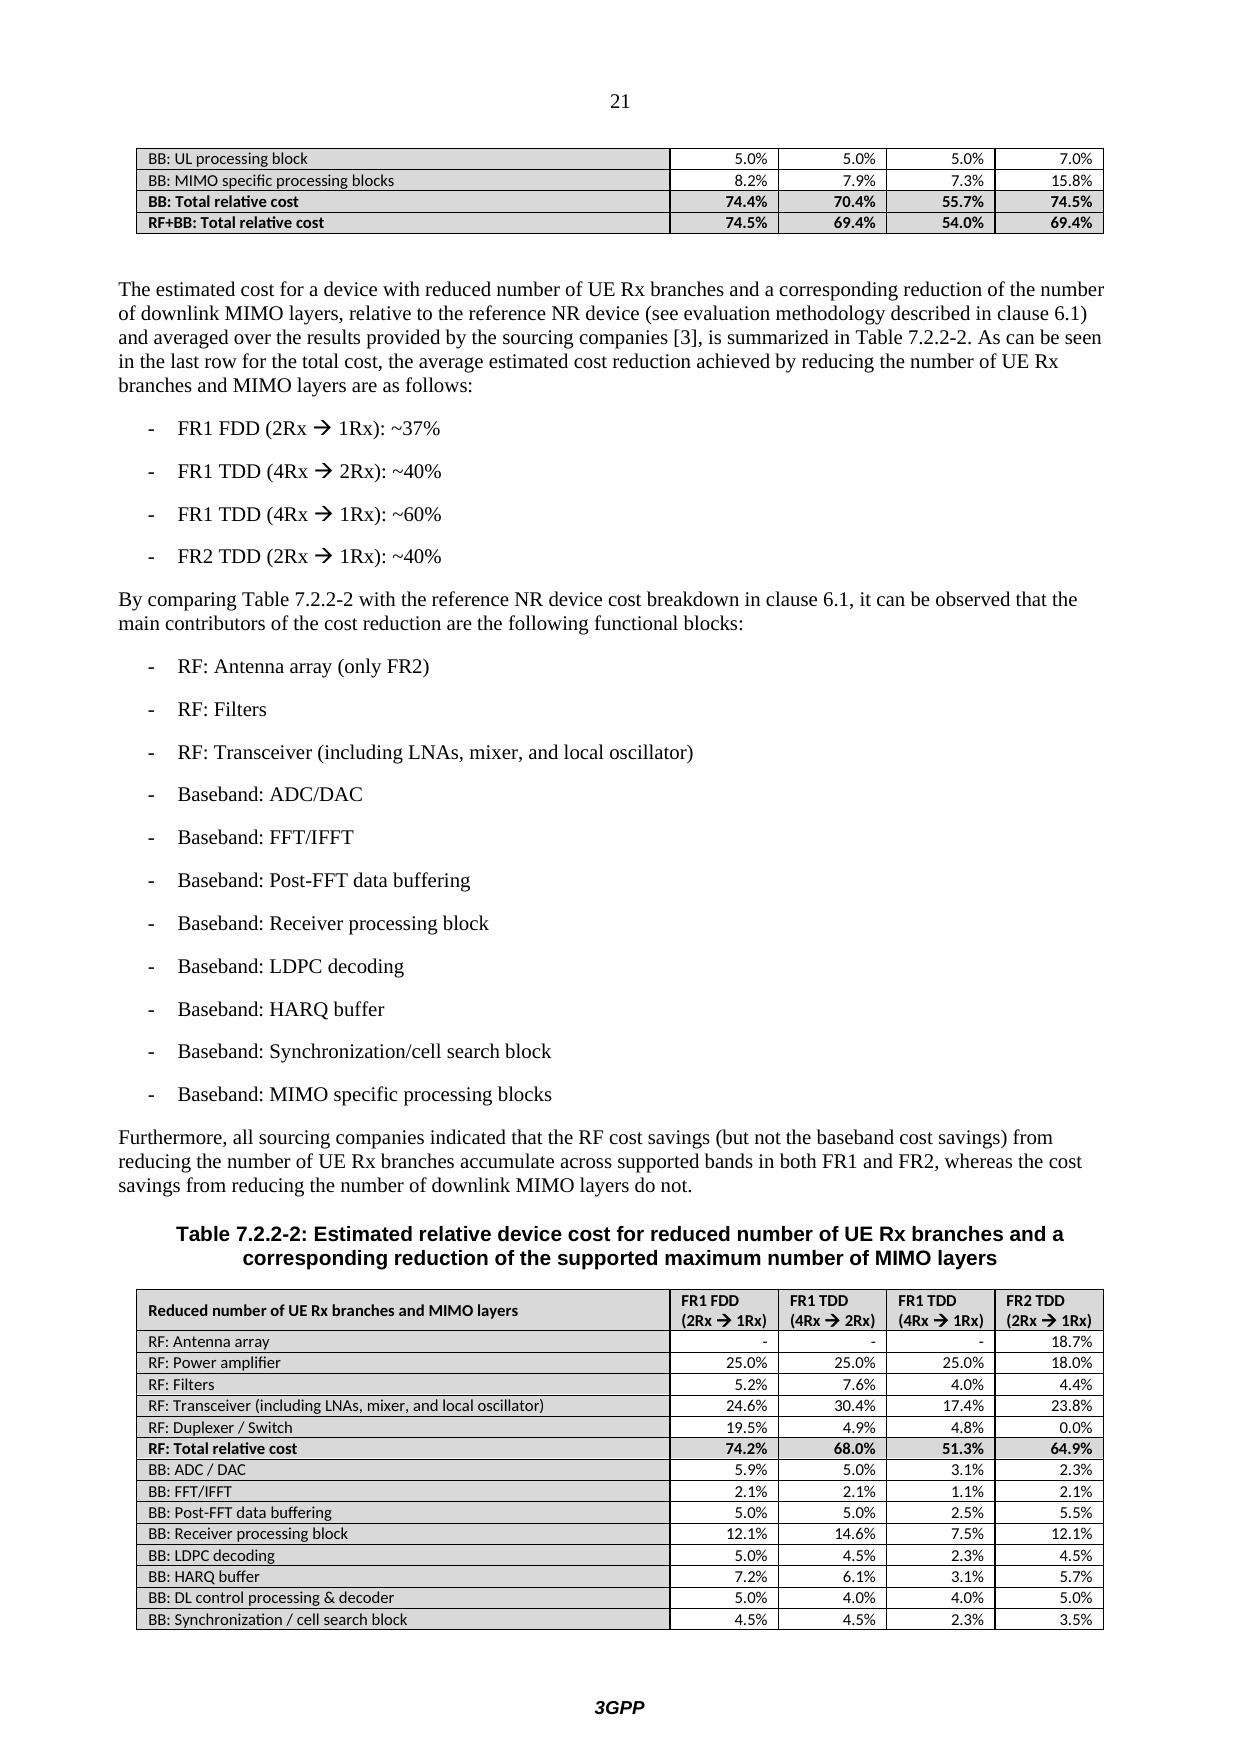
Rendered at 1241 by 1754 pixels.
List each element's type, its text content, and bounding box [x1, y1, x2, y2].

text - RF: Antenna array (only FR2) [148, 654, 1122, 678]
table_cell 4.9% [779, 1417, 886, 1437]
table_cell - [671, 1331, 778, 1352]
table_cell RF: Antenna array [137, 1331, 669, 1352]
table_cell 2.3% [996, 1460, 1103, 1480]
table_cell BB: Synchronization / cell search block [137, 1609, 669, 1629]
table_header Reduced number of UE Rx branches and MIMO layers [137, 1290, 669, 1330]
table_cell 7.5% [887, 1524, 994, 1544]
table_header FR1 TDD (4Rx 1Rx) [887, 1290, 994, 1330]
text - Baseband: ADC/DAC [148, 782, 1122, 806]
text - Baseband: LDPC decoding [148, 954, 1122, 978]
table_cell 74.5% [996, 191, 1103, 212]
table_cell 17.4% [887, 1396, 994, 1416]
table_cell 5.5% [996, 1502, 1103, 1523]
text - Baseband: Post-FFT data buffering [148, 868, 1122, 892]
table_cell 54.0% [887, 213, 994, 233]
table_cell 4.5% [996, 1545, 1103, 1565]
table_cell BB: Post-FFT data buffering [137, 1502, 669, 1523]
text - Baseband: Receiver processing block [148, 911, 1122, 935]
table_cell 5.0% [671, 1588, 778, 1608]
table_cell 8.2% [671, 170, 778, 190]
table_cell 7.3% [887, 170, 994, 190]
table_cell 12.1% [671, 1524, 778, 1544]
table_cell 4.5% [779, 1545, 886, 1565]
table_cell 2.1% [996, 1481, 1103, 1501]
table_cell 74.2% [671, 1438, 778, 1458]
table_cell RF: Transceiver (including LNAs, mixer, and local oscillator) [137, 1396, 669, 1416]
table_cell BB: DL control processing & decoder [137, 1588, 669, 1608]
table_cell 25.0% [779, 1353, 886, 1373]
table_cell RF+BB: Total relative cost [137, 213, 669, 233]
table_header FR1 TDD (4Rx 2Rx) [779, 1290, 886, 1330]
table_cell 5.0% [996, 1588, 1103, 1608]
table_cell 5.0% [671, 1545, 778, 1565]
text - FR2 TDD (2Rx 1Rx): ~40% [148, 544, 1122, 568]
table_cell 5.2% [671, 1374, 778, 1394]
table_cell BB: Total relative cost [137, 191, 669, 212]
table_cell 7.0% [996, 149, 1103, 169]
table_cell 12.1% [996, 1524, 1103, 1544]
table_cell 4.8% [887, 1417, 994, 1437]
table_cell 7.6% [779, 1374, 886, 1394]
table_cell 7.2% [671, 1566, 778, 1587]
table_cell RF: Total relative cost [137, 1438, 669, 1458]
table_cell BB: Receiver processing block [137, 1524, 669, 1544]
table_cell 25.0% [671, 1353, 778, 1373]
table_cell 18.7% [996, 1331, 1103, 1352]
text The estimated cost for a device with reduced number of UE Rx branches and a corresponding reduction of the number of downlink MIMO layers, relative to the reference NR device (see evaluation methodology described in clause 6.1) and averaged over the results provided by the sourcing companies [3], is summarized in Table 7.2.2-2. As can be seen in the last row for the total cost, the average estimated cost reduction achieved by reducing the number of UE Rx branches and MIMO layers are as follows: [118, 277, 1122, 397]
table_cell 15.8% [996, 170, 1103, 190]
table_cell 2.1% [779, 1481, 886, 1501]
table_cell RF: Duplexer / Switch [137, 1417, 669, 1437]
text - RF: Transceiver (including LNAs, mixer, and local oscillator) [148, 739, 1122, 764]
table_cell 24.6% [671, 1396, 778, 1416]
text - Baseband: MIMO specific processing blocks [148, 1082, 1122, 1106]
text By comparing Table 7.2.2-2 with the reference NR device cost breakdown in clause 6.1, it can be observed that the main contributors of the cost reduction are the following functional blocks: [118, 587, 1122, 635]
table_cell 5.9% [671, 1460, 778, 1480]
table_cell 30.4% [779, 1396, 886, 1416]
table_cell 5.0% [671, 1502, 778, 1523]
text Table 7.2.2-2: Estimated relative device cost for reduced number of UE Rx branches and a corresponding reduction of the supported maximum number of MIMO layers [118, 1222, 1122, 1270]
table_cell 2.3% [887, 1545, 994, 1565]
table_cell 74.4% [671, 191, 778, 212]
table_cell - [779, 1331, 886, 1352]
table_cell 4.0% [887, 1374, 994, 1394]
table_cell 5.0% [887, 149, 994, 169]
table_cell 5.0% [671, 149, 778, 169]
table_cell 4.5% [671, 1609, 778, 1629]
table_cell 4.4% [996, 1374, 1103, 1394]
table_cell 70.4% [779, 191, 886, 212]
table_cell - [887, 1331, 994, 1352]
table_cell 2.3% [887, 1609, 994, 1629]
table_cell BB: FFT/IFFT [137, 1481, 669, 1501]
table_cell 19.5% [671, 1417, 778, 1437]
table_cell 6.1% [779, 1566, 886, 1587]
table_cell BB: MIMO specific processing blocks [137, 170, 669, 190]
table_cell 5.0% [779, 1460, 886, 1480]
table_header FR1 FDD (2Rx 1Rx) [671, 1290, 778, 1330]
table_cell 7.9% [779, 170, 886, 190]
table_cell 4.0% [887, 1588, 994, 1608]
text - RF: Filters [148, 697, 1122, 721]
table_cell 5.0% [779, 1502, 886, 1523]
table_cell 4.0% [779, 1588, 886, 1608]
table_cell 5.0% [779, 149, 886, 169]
table_cell 3.5% [996, 1609, 1103, 1629]
table_cell 0.0% [996, 1417, 1103, 1437]
table_cell 51.3% [887, 1438, 994, 1458]
table_cell BB: HARQ buffer [137, 1566, 669, 1587]
text - Baseband: HARQ buffer [148, 996, 1122, 1021]
table_cell 69.4% [996, 213, 1103, 233]
text - FR1 TDD (4Rx 2Rx): ~40% [148, 459, 1122, 483]
text - FR1 TDD (4Rx 1Rx): ~60% [148, 501, 1122, 526]
table_cell 18.0% [996, 1353, 1103, 1373]
table_cell 4.5% [779, 1609, 886, 1629]
table_cell 5.7% [996, 1566, 1103, 1587]
table_cell 68.0% [779, 1438, 886, 1458]
table_cell BB: ADC / DAC [137, 1460, 669, 1480]
text Furthermore, all sourcing companies indicated that the RF cost savings (but not the baseband cost savings) from reducing the number of UE Rx branches accumulate across supported bands in both FR1 and FR2, whereas the cost savings from reducing the number of downlink MIMO layers do not. [118, 1125, 1122, 1197]
table_cell 55.7% [887, 191, 994, 212]
table_cell 69.4% [779, 213, 886, 233]
table_cell 23.8% [996, 1396, 1103, 1416]
table_cell 14.6% [779, 1524, 886, 1544]
table_cell BB: LDPC decoding [137, 1545, 669, 1565]
table_cell 2.1% [671, 1481, 778, 1501]
table_cell RF: Filters [137, 1374, 669, 1394]
table_cell 2.5% [887, 1502, 994, 1523]
table_cell BB: UL processing block [137, 149, 669, 169]
table_cell 64.9% [996, 1438, 1103, 1458]
table_cell 3.1% [887, 1460, 994, 1480]
table_cell RF: Power amplifier [137, 1353, 669, 1373]
text - FR1 FDD (2Rx 1Rx): ~37% [148, 416, 1122, 440]
table_cell 1.1% [887, 1481, 994, 1501]
table_cell 25.0% [887, 1353, 994, 1373]
table_header FR2 TDD (2Rx 1Rx) [996, 1290, 1103, 1330]
table_cell 74.5% [671, 213, 778, 233]
text - Baseband: Synchronization/cell search block [148, 1039, 1122, 1063]
table_cell 3.1% [887, 1566, 994, 1587]
text - Baseband: FFT/IFFT [148, 825, 1122, 849]
